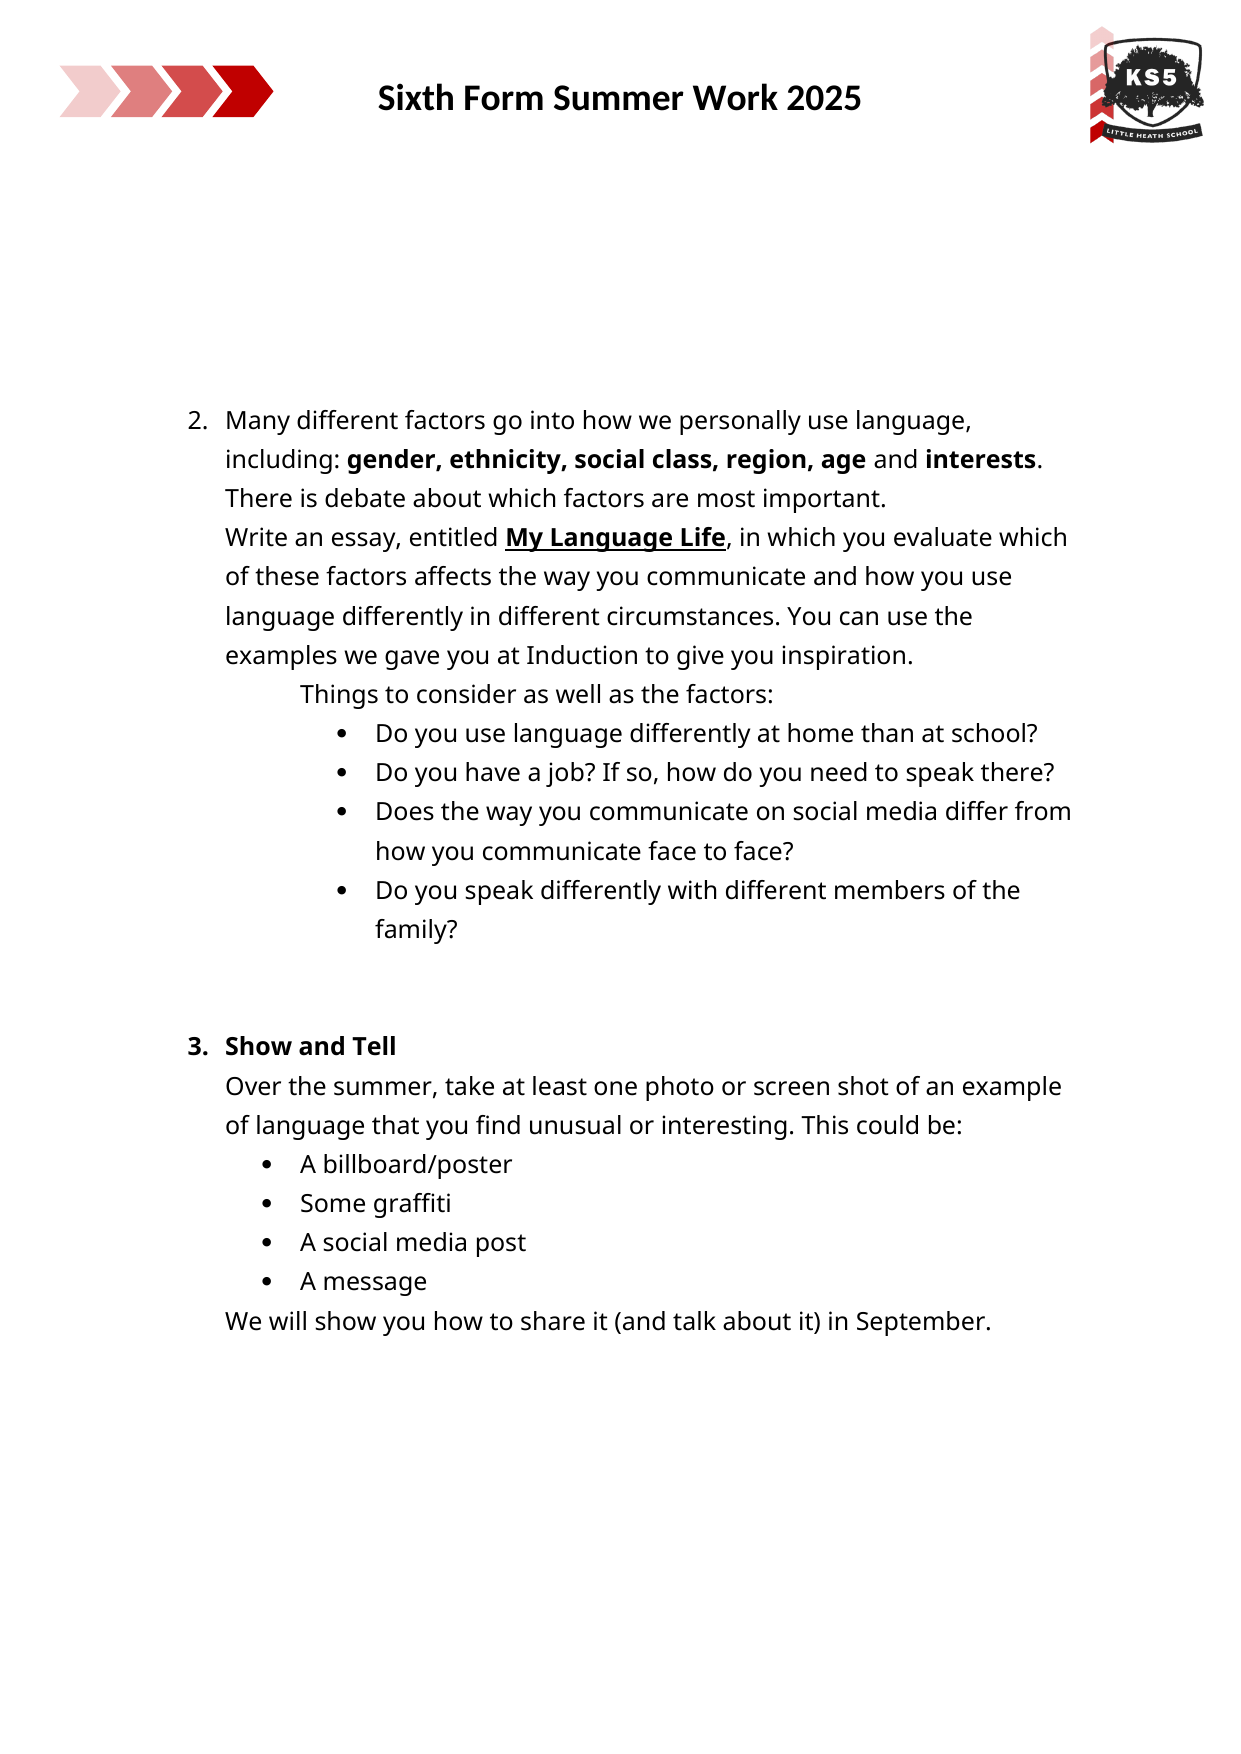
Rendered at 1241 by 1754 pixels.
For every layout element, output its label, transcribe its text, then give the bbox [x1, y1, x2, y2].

list Many different factors go into how we personally use language, including: gender, ethnicity, social class, region, age and interests. There is debate about which factors are most important. [187, 402, 1090, 515]
list Show and Tell [187, 1029, 1090, 1063]
list A social media post [262, 1225, 1090, 1259]
text We will show you how to share it (and talk about it) in September. [225, 1303, 1090, 1337]
list Over the summer, take at least one photo or screen shot of an example of language that you find unusual or interesting. This could be: [225, 1068, 1090, 1141]
picture [1090, 26, 1205, 145]
list Things to consider as well as the factors: [300, 676, 1090, 711]
list A message [262, 1264, 1090, 1298]
list Some graffiti [262, 1186, 1090, 1220]
list Do you have a job? If so, how do you need to speak there? [337, 755, 1090, 789]
list Do you use language differently at home than at school? [337, 716, 1090, 750]
list Write an essay, entitled My Language Life, in which you evaluate which of these factors affects the way you communicate and how you use language differently in different circumstances. You can use the examples we gave you at Induction to give you inspiration. [225, 520, 1090, 671]
list Do you speak differently with different members of the family? [337, 872, 1090, 946]
list Does the way you communicate on social media differ from how you communicate face to face? [337, 794, 1090, 867]
list A billboard/poster [262, 1146, 1090, 1181]
